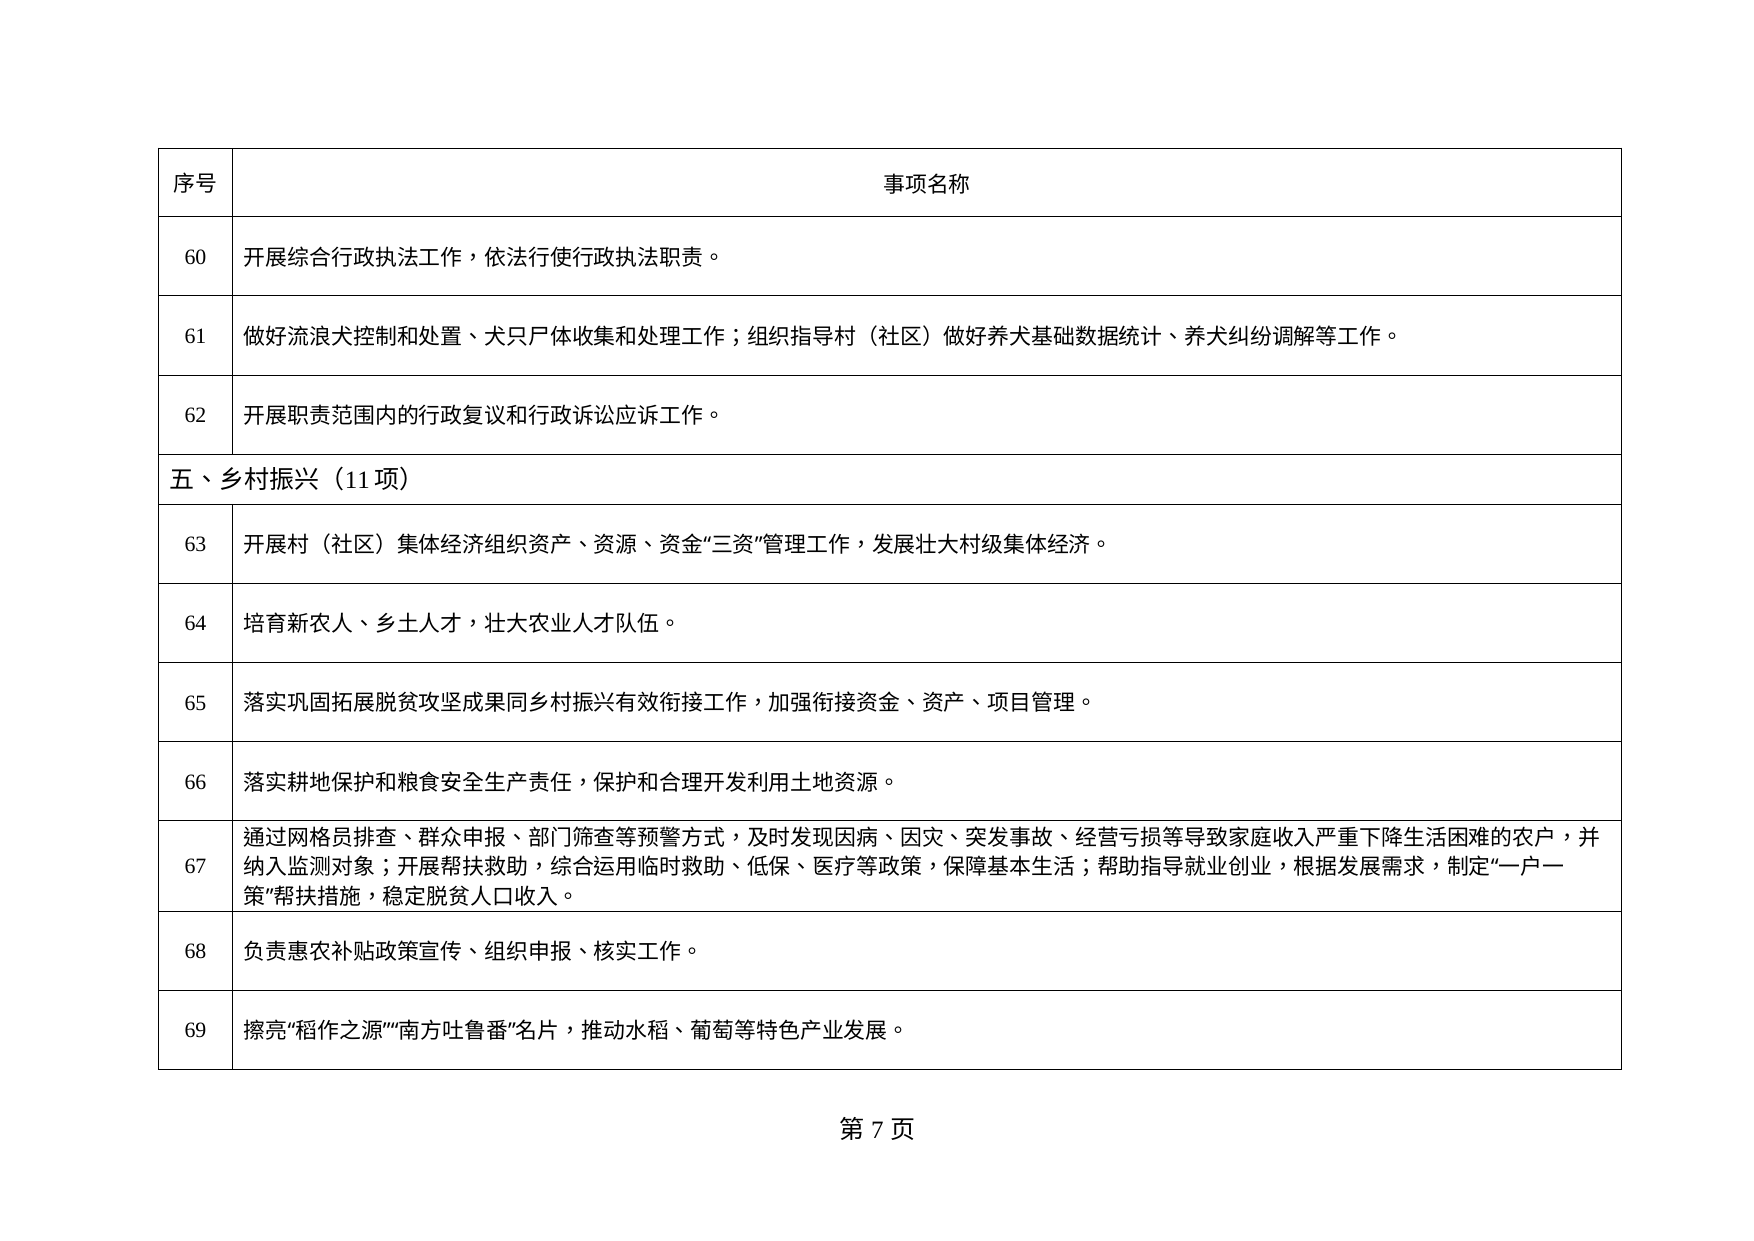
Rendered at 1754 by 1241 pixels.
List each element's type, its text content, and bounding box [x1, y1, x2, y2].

table_cell 66 [159, 742, 232, 820]
table_cell 65 [159, 663, 232, 741]
table_cell 61 [159, 296, 232, 374]
table_cell 67 [159, 821, 232, 911]
table_cell 开展村（社区）集体经济组织资产、资源、资金“三资”管理工作，发展壮大村级集体经济。 [233, 505, 1621, 583]
table_cell 60 [159, 217, 232, 295]
table_cell 做好流浪犬控制和处置、犬只尸体收集和处理工作；组织指导村（社区）做好养犬基础数据统计、养犬纠纷调解等工作。 [233, 296, 1621, 374]
table_cell 62 [159, 376, 232, 454]
table_cell 通过网格员排查、群众申报、部门筛查等预警方式，及时发现因病、因灾、突发事故、经营亏损等导致家庭收入严重下降生活困难的农户，并纳入监测对象；开展帮扶救助，综合运用临时救助、低保、医疗等政策，保障基本生活；帮助指导就业创业，根据发展需求，制定“一户一策”帮扶措施，稳定脱贫人口收入。 [233, 821, 1621, 911]
table_cell 开展综合行政执法工作，依法行使行政执法职责。 [233, 217, 1621, 295]
table_cell 擦亮“稻作之源”“南方吐鲁番”名片，推动水稻、葡萄等特色产业发展。 [233, 991, 1621, 1069]
table_header 事项名称 [233, 149, 1621, 216]
table_cell 63 [159, 505, 232, 583]
table_cell 64 [159, 584, 232, 662]
table_cell 落实巩固拓展脱贫攻坚成果同乡村振兴有效衔接工作，加强衔接资金、资产、项目管理。 [233, 663, 1621, 741]
table_cell 五、乡村振兴（11项） [159, 455, 1621, 504]
table_header 序号 [159, 149, 232, 216]
table_cell 69 [159, 991, 232, 1069]
table_cell 开展职责范围内的行政复议和行政诉讼应诉工作。 [233, 376, 1621, 454]
table_cell 培育新农人、乡土人才，壮大农业人才队伍。 [233, 584, 1621, 662]
table_cell 68 [159, 912, 232, 990]
table_cell 负责惠农补贴政策宣传、组织申报、核实工作。 [233, 912, 1621, 990]
table_cell 落实耕地保护和粮食安全生产责任，保护和合理开发利用土地资源。 [233, 742, 1621, 820]
